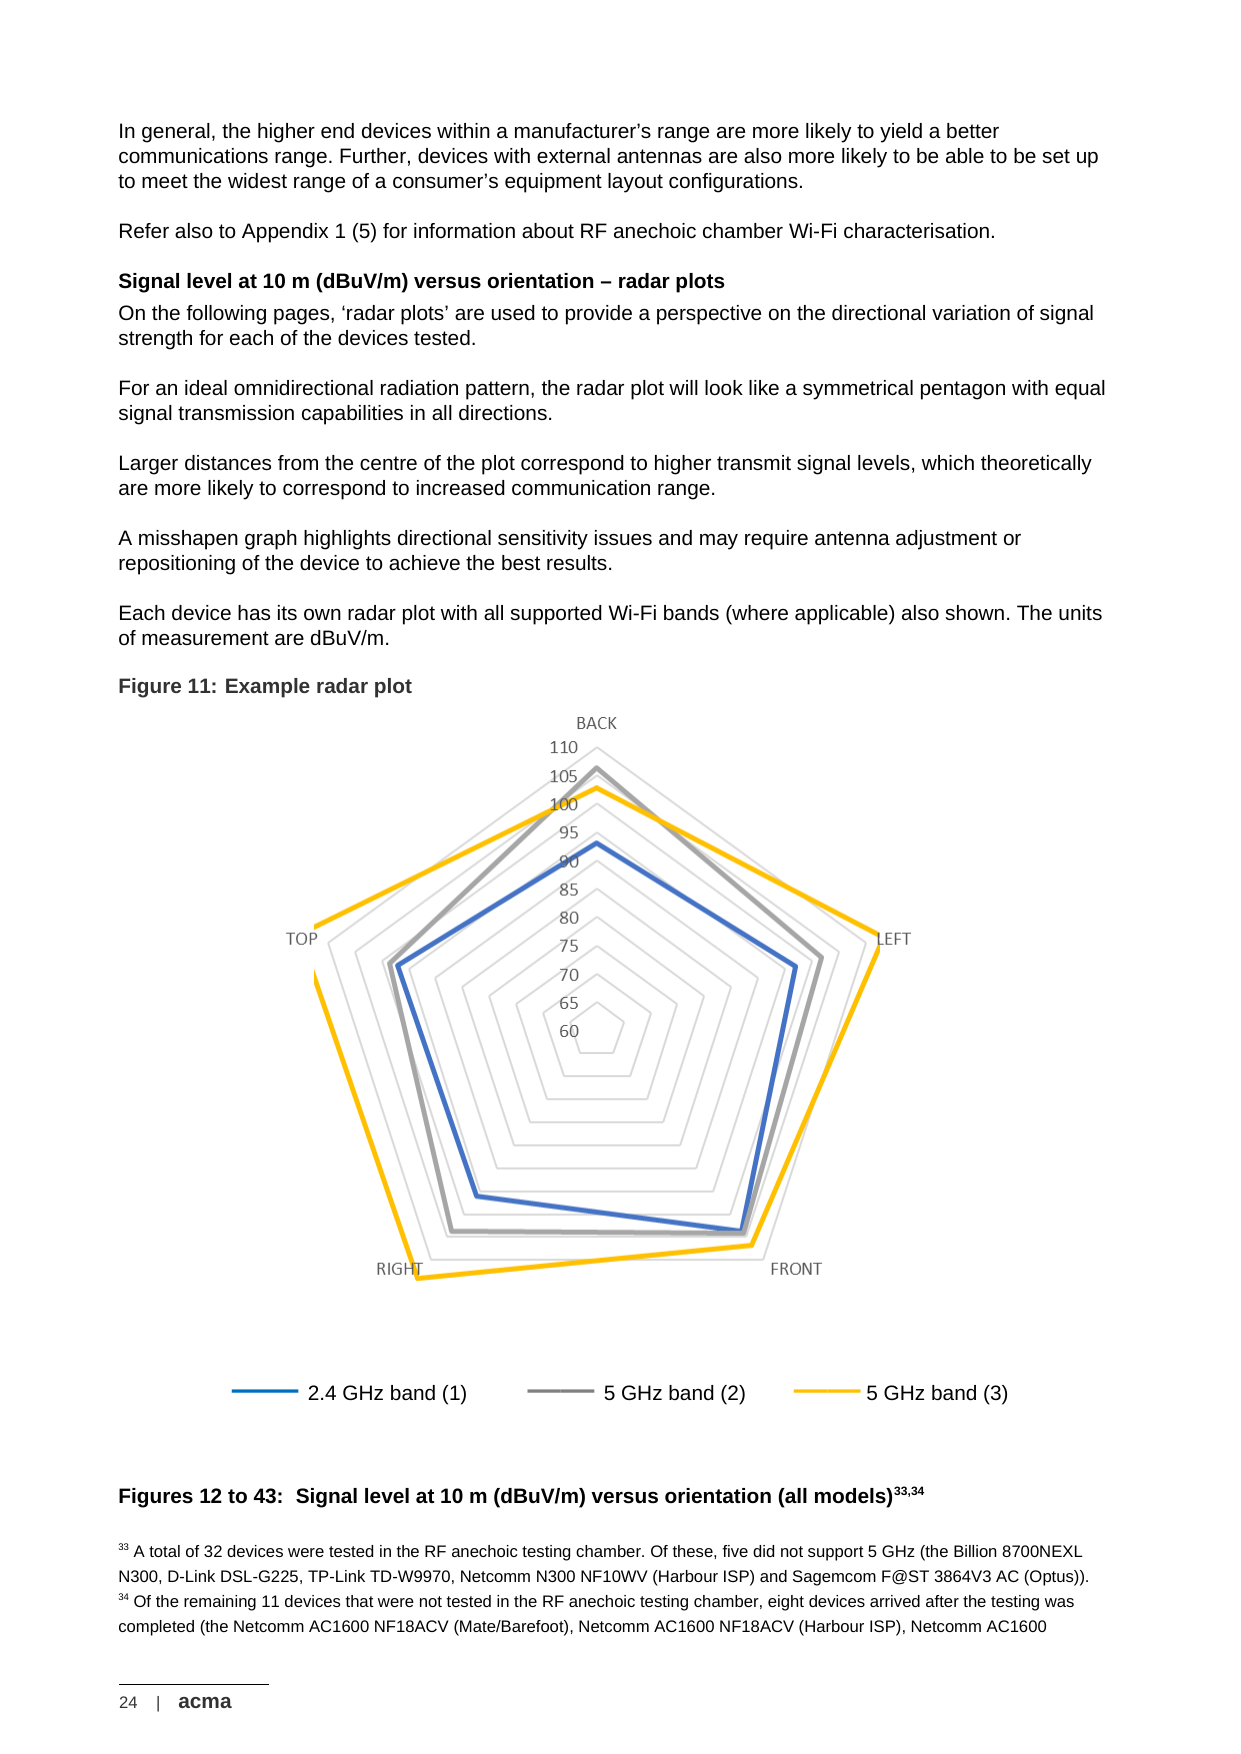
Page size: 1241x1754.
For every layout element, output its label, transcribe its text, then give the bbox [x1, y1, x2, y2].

text Refer also to Appendix 1 (5) for information about RF anechoic chamber Wi-Fi characterisation. [118, 218, 1122, 243]
text Figures 12 to 43: Signal level at 10 m (dBuV/m) versus orientation (all models), [118, 1483, 1122, 1508]
text On the following pages, ‘radar plots’ are used to provide a perspective on the directional variation of signal strength for each of the devices tested. [118, 299, 1122, 349]
text Each device has its own radar plot with all supported Wi-Fi bands (where applicable) also shown. The units of measurement are dBuV/m. [118, 599, 1122, 649]
list Example radar plot [118, 674, 1122, 698]
text A misshapen graph highlights directional sensitivity issues and may require antenna adjustment or repositioning of the device to achieve the best results. [118, 524, 1122, 574]
subtitle Signal level at 10 m (dBuV/m) versus orientation – radar plots [118, 268, 1122, 293]
text —— 2.4 GHz band (1) —— 5 GHz band (2) —— 5 GHz band (3) [118, 1369, 1122, 1408]
picture [118, 715, 1067, 1345]
text For an ideal omnidirectional radiation pattern, the radar plot will look like a symmetrical pentagon with equal signal transmission capabilities in all directions. [118, 374, 1122, 424]
text In general, the higher end devices within a manufacturer’s range are more likely to yield a better communications range. Further, devices with external antennas are also more likely to be able to be set up to meet the widest range of a consumer’s equipment layout configurations. [118, 118, 1122, 193]
text Larger distances from the centre of the plot correspond to higher transmit signal levels, which theoretically are more likely to correspond to increased communication range. [118, 449, 1122, 499]
